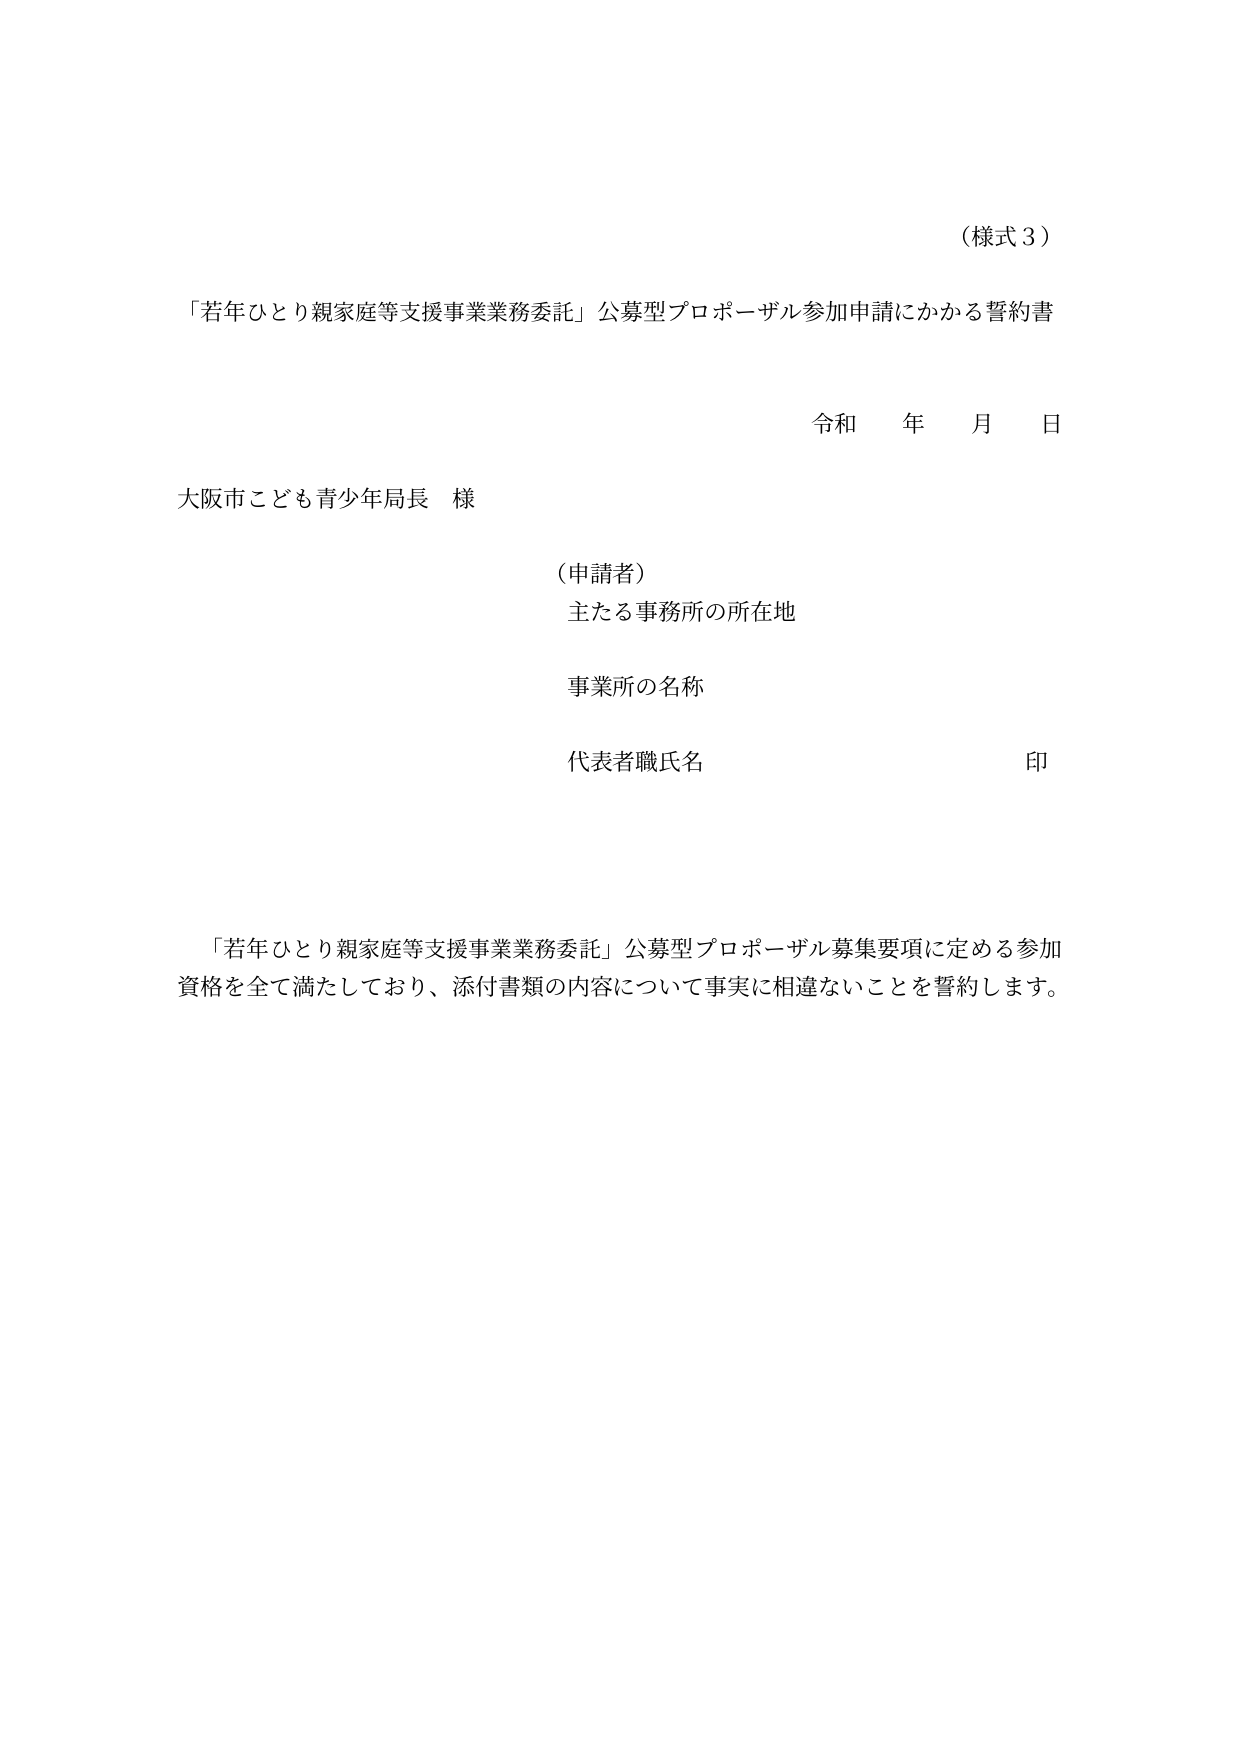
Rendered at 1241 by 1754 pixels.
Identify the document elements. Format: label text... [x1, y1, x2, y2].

text 主たる事務所の所在地 [177, 592, 1063, 629]
text 令和 年 月 日 [177, 404, 1063, 442]
text 代表者職氏名 印 [177, 742, 1063, 779]
text 「若年ひとり親家庭等支援事業業務委託」公募型プロポーザル募集要項に定める参加資格を全て満たしており、添付書類の内容について事実に相違ないことを誓約します。 [177, 929, 1063, 1004]
text 大阪市こども青少年局長 様 [177, 479, 1063, 517]
text 「若年ひとり親家庭等支援事業業務委託」公募型プロポーザル参加申請にかかる誓約書 [177, 292, 1063, 329]
text （様式３） [177, 217, 1063, 254]
text 事業所の名称 [177, 667, 1063, 704]
text （申請者） [177, 554, 1063, 592]
